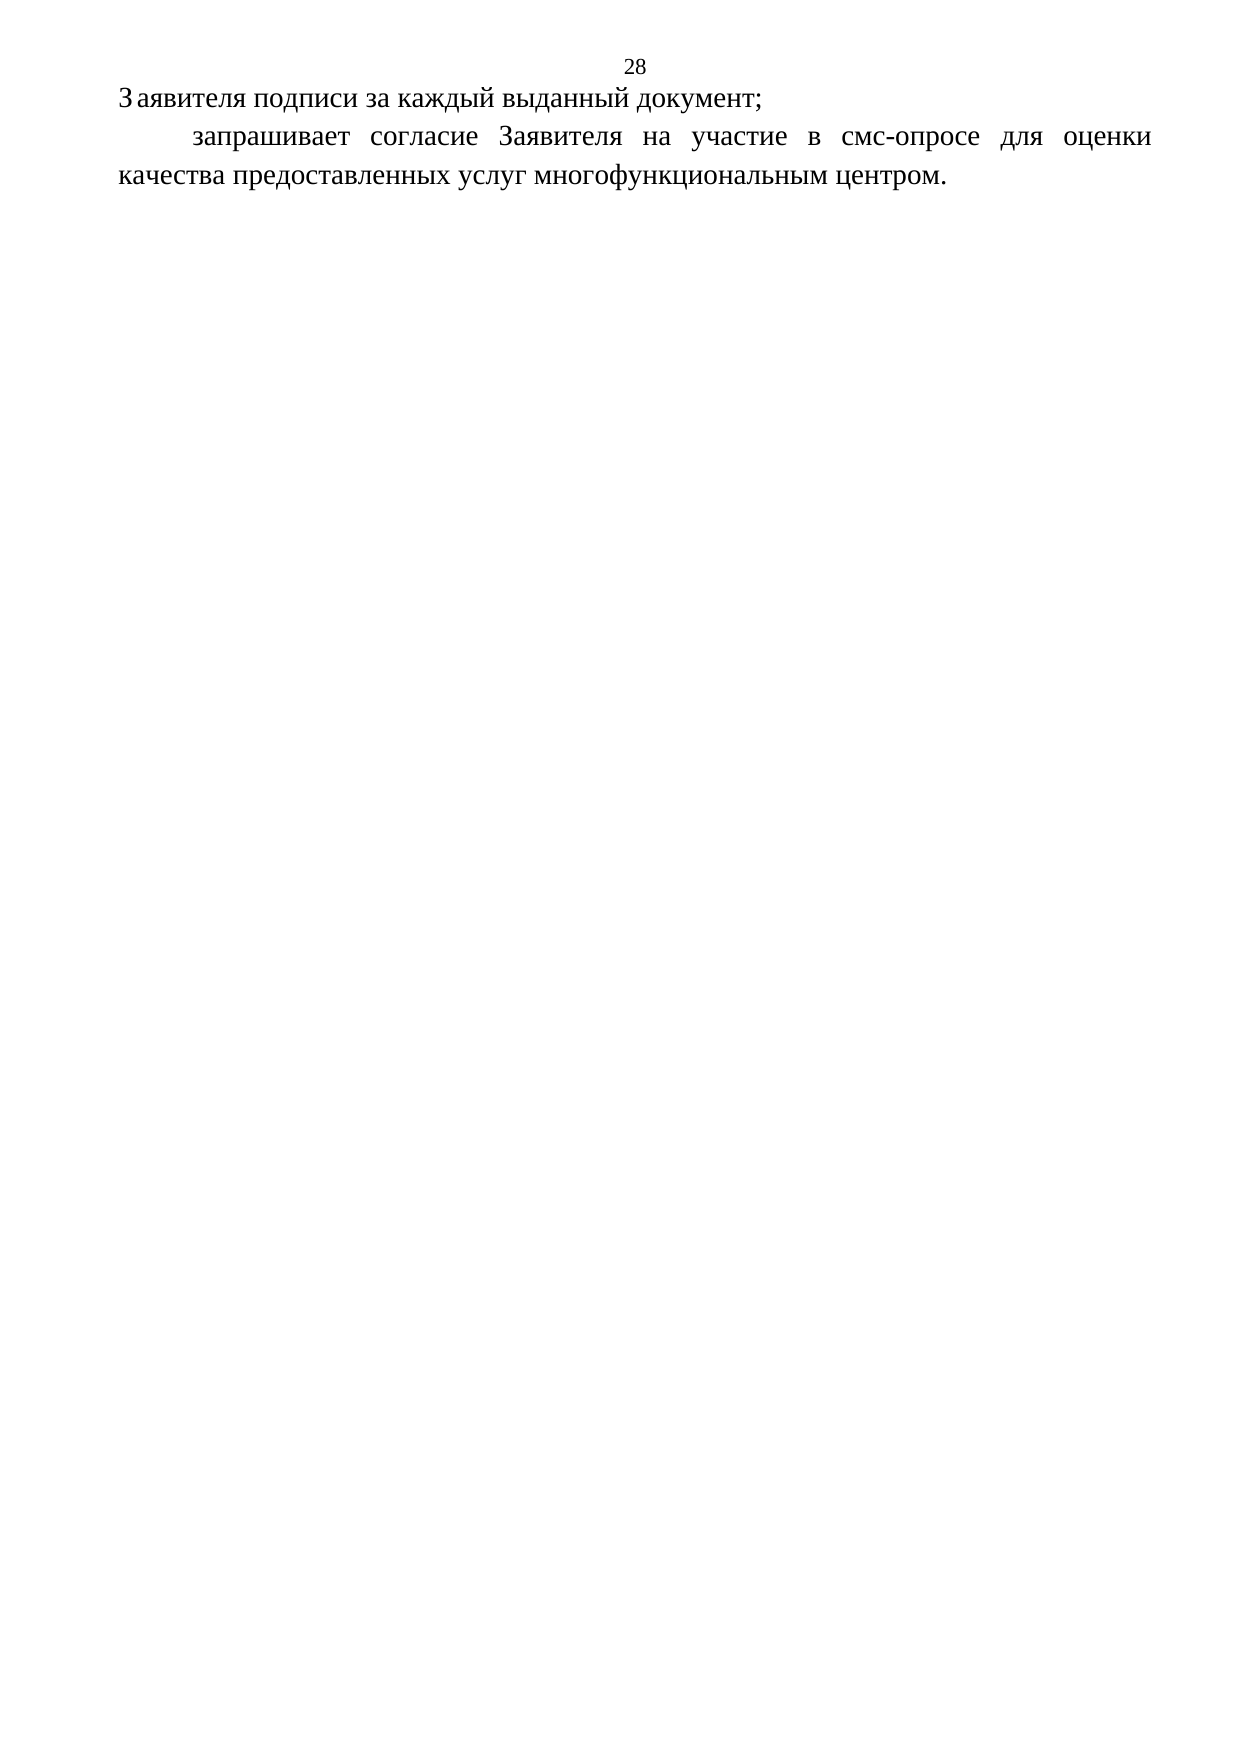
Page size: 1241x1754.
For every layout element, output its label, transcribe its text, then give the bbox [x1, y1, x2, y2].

text запрашивает согласие Заявителя на участие в смс-опросе для оценки качества предоставленных услуг многофункциональным центром. [118, 118, 1152, 190]
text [118, 80, 1152, 113]
